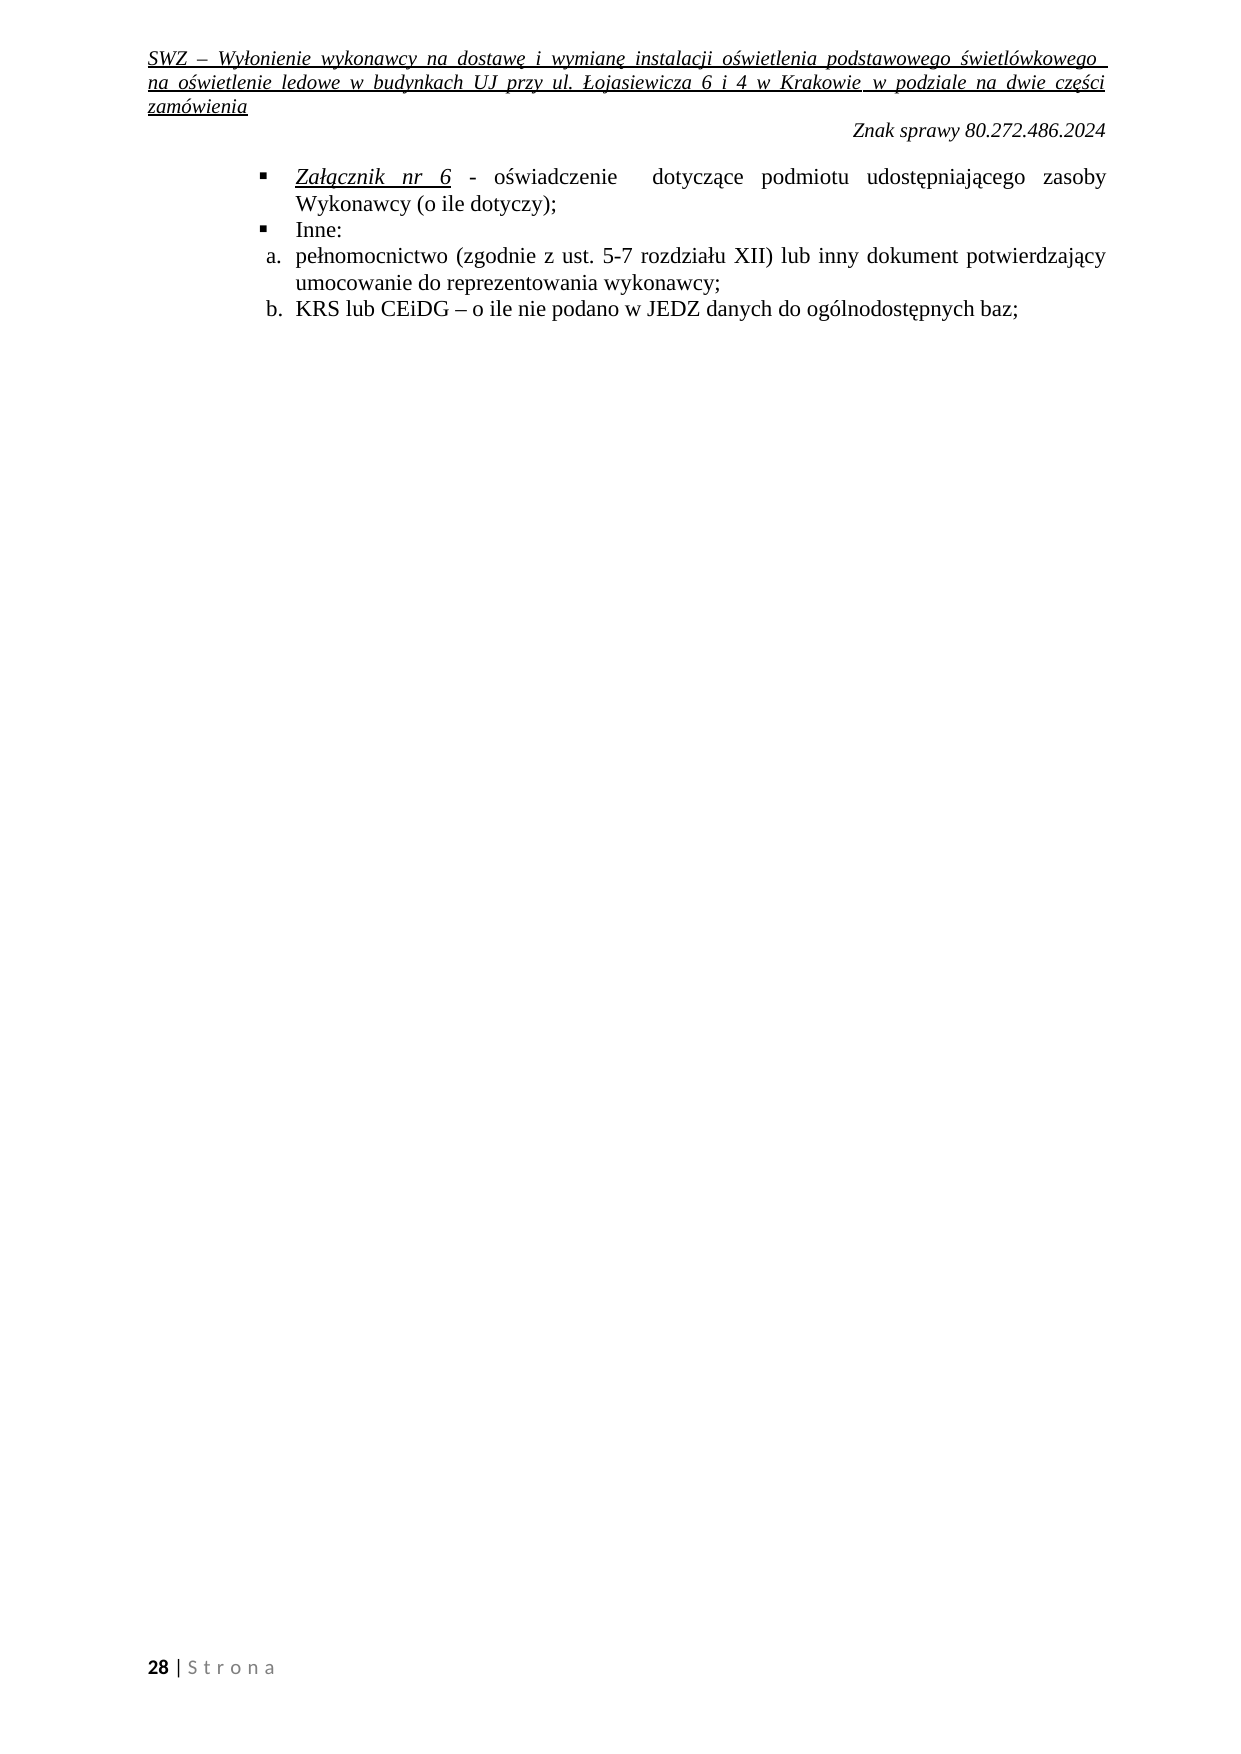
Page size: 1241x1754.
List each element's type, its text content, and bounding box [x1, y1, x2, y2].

list Inne: [258, 216, 1107, 242]
list KRS lub CEiDG – o ile nie podano w JEDZ danych do ogólnodostępnych baz; [266, 295, 1107, 321]
list Załącznik nr 6 - oświadczenie dotyczące podmiotu udostępniającego zasoby Wykonawcy (o ile dotyczy); [258, 163, 1107, 216]
list pełnomocnictwo (zgodnie z ust. 5-7 rozdziału XII) lub inny dokument potwierdzający umocowanie do reprezentowania wykonawcy; [266, 242, 1107, 295]
